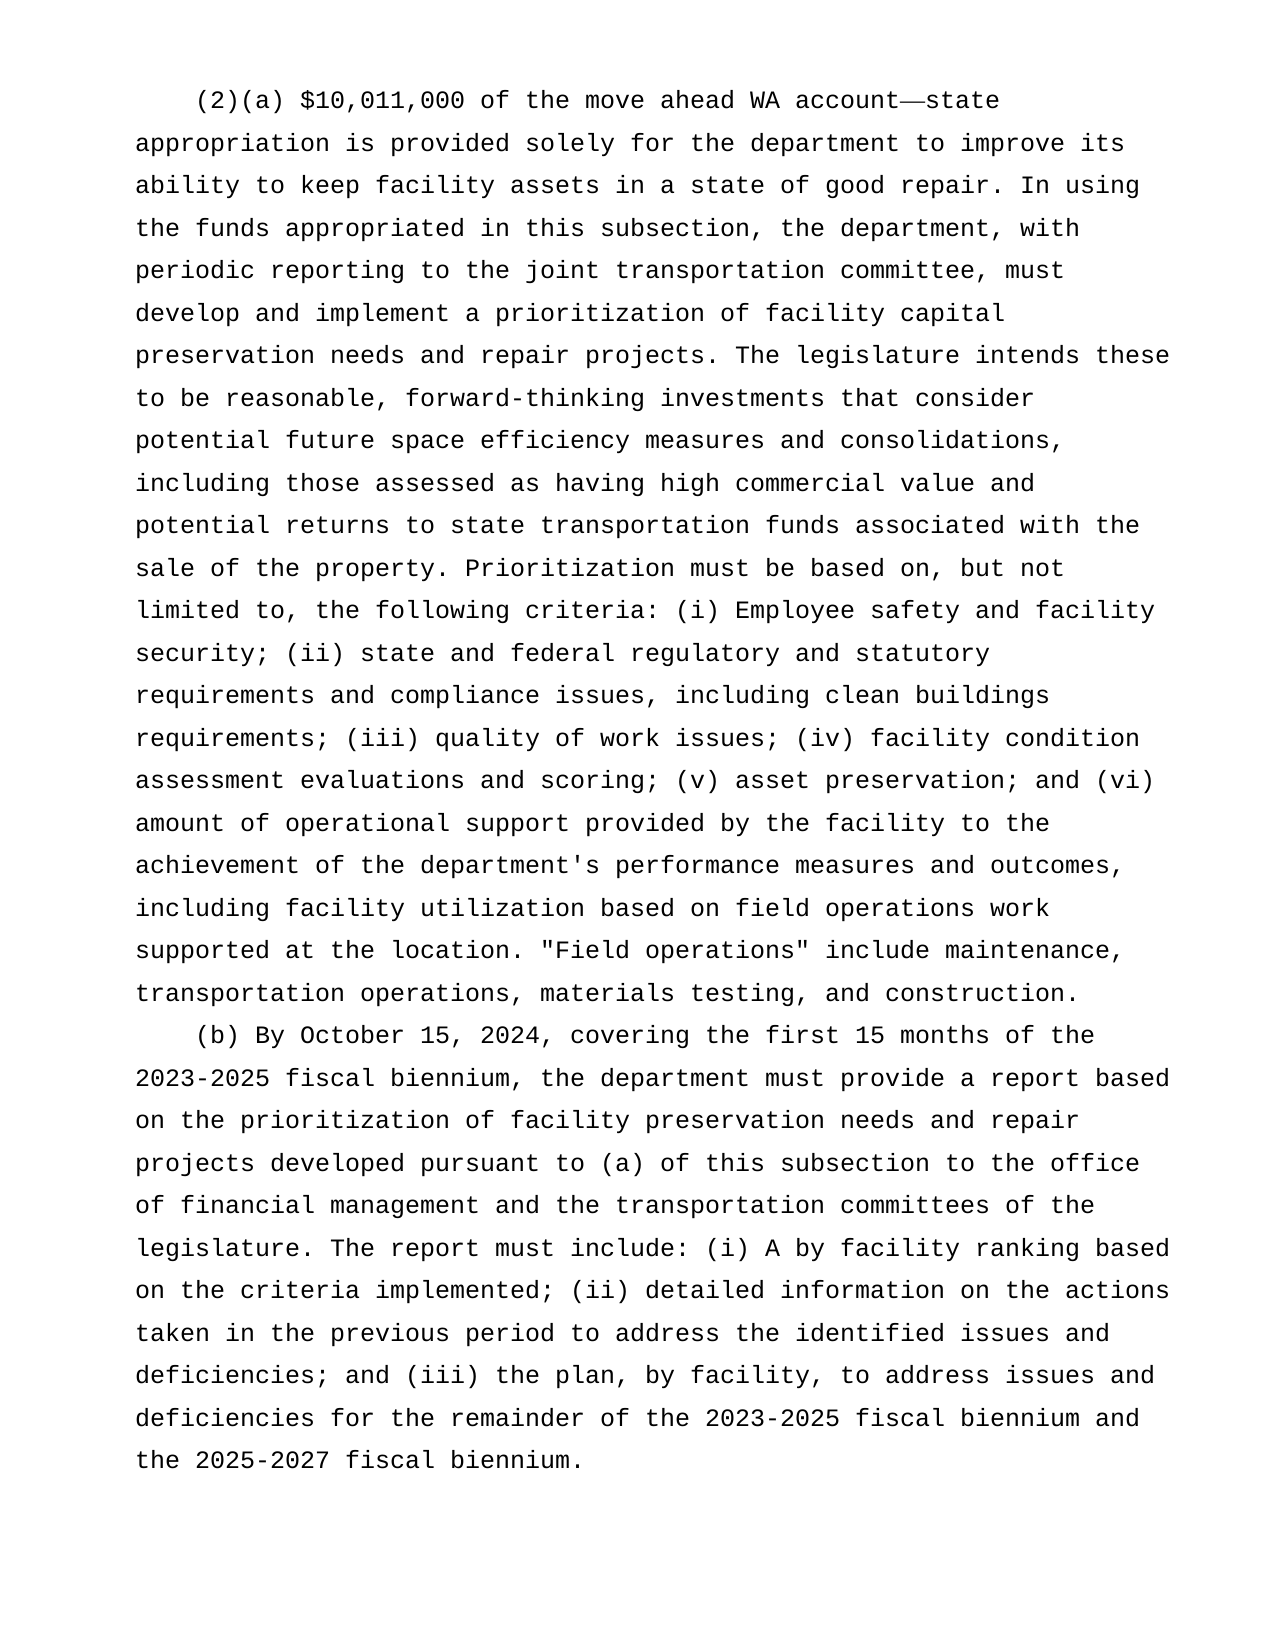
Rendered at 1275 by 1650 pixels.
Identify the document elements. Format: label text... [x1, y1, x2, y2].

text (2)(a) $10,011,000 of the move ahead WA account—state appropriation is provided solely for the department to improve its ability to keep facility assets in a state of good repair. In using the funds appropriated in this subsection, the department, with periodic reporting to the joint transportation committee, must develop and implement a prioritization of facility capital preservation needs and repair projects. The legislature intends these to be reasonable, forward-thinking investments that consider potential future space efficiency measures and consolidations, including those assessed as having high commercial value and potential returns to state transportation funds associated with the sale of the property. Prioritization must be based on, but not limited to, the following criteria: (i) Employee safety and facility security; (ii) state and federal regulatory and statutory requirements and compliance issues, including clean buildings requirements; (iii) quality of work issues; (iv) facility condition assessment evaluations and scoring; (v) asset preservation; and (vi) amount of operational support provided by the facility to the achievement of the department's performance measures and outcomes, including facility utilization based on field operations work supported at the location. "Field operations" include maintenance, transportation operations, materials testing, and construction. [135, 75, 1170, 1010]
text (b) By October 15, 2024, covering the first 15 months of the 2023-2025 fiscal biennium, the department must provide a report based on the prioritization of facility preservation needs and repair projects developed pursuant to (a) of this subsection to the office of financial management and the transportation committees of the legislature. The report must include: (i) A by facility ranking based on the criteria implemented; (ii) detailed information on the actions taken in the previous period to address the identified issues and deficiencies; and (iii) the plan, by facility, to address issues and deficiencies for the remainder of the 2023-2025 fiscal biennium and the 2025-2027 fiscal biennium. [135, 1010, 1170, 1477]
